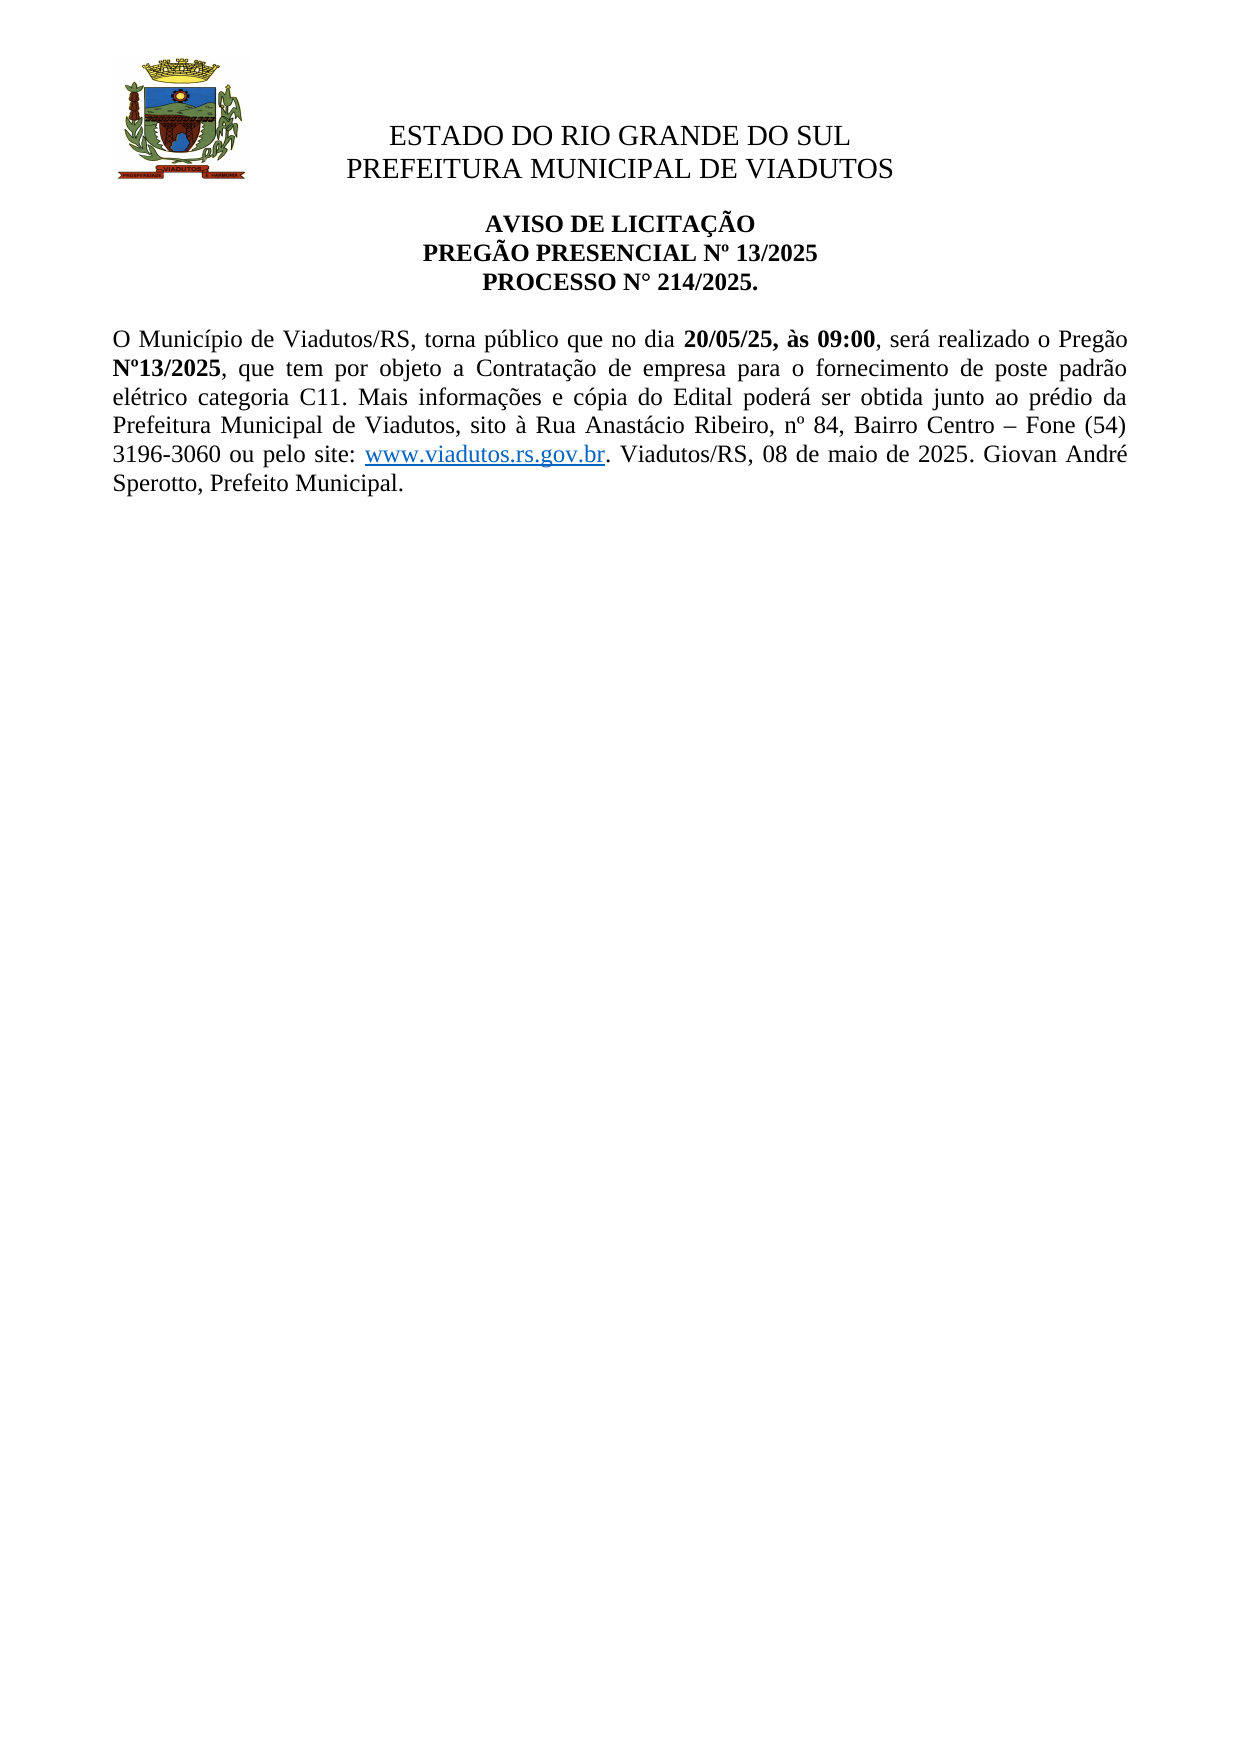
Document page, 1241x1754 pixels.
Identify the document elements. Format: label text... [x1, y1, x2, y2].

text PROCESSO N° 214/2025. [112, 267, 1128, 296]
text AVISO DE LICITAÇÃO [112, 209, 1128, 238]
text PREGÃO PRESENCIAL Nº 13/2025 [112, 238, 1128, 267]
text O Município de Viadutos/RS, torna público que no dia 20/05/25, às 09:00, será realizado o Pregão Nº13/2025, que tem por objeto a Contratação de empresa para o fornecimento de poste padrão elétrico categoria C11. Mais informações e cópia do Edital poderá ser obtida junto ao prédio da Prefeitura Municipal de Viadutos, sito à Rua Anastácio Ribeiro, nº 84, Bairro Centro – Fone (54) 3196-3060 ou pelo site: www.viadutos.rs.gov.br. Viadutos/RS, 08 de maio de 2025. Giovan André Sperotto, Prefeito Municipal. [112, 324, 1128, 497]
